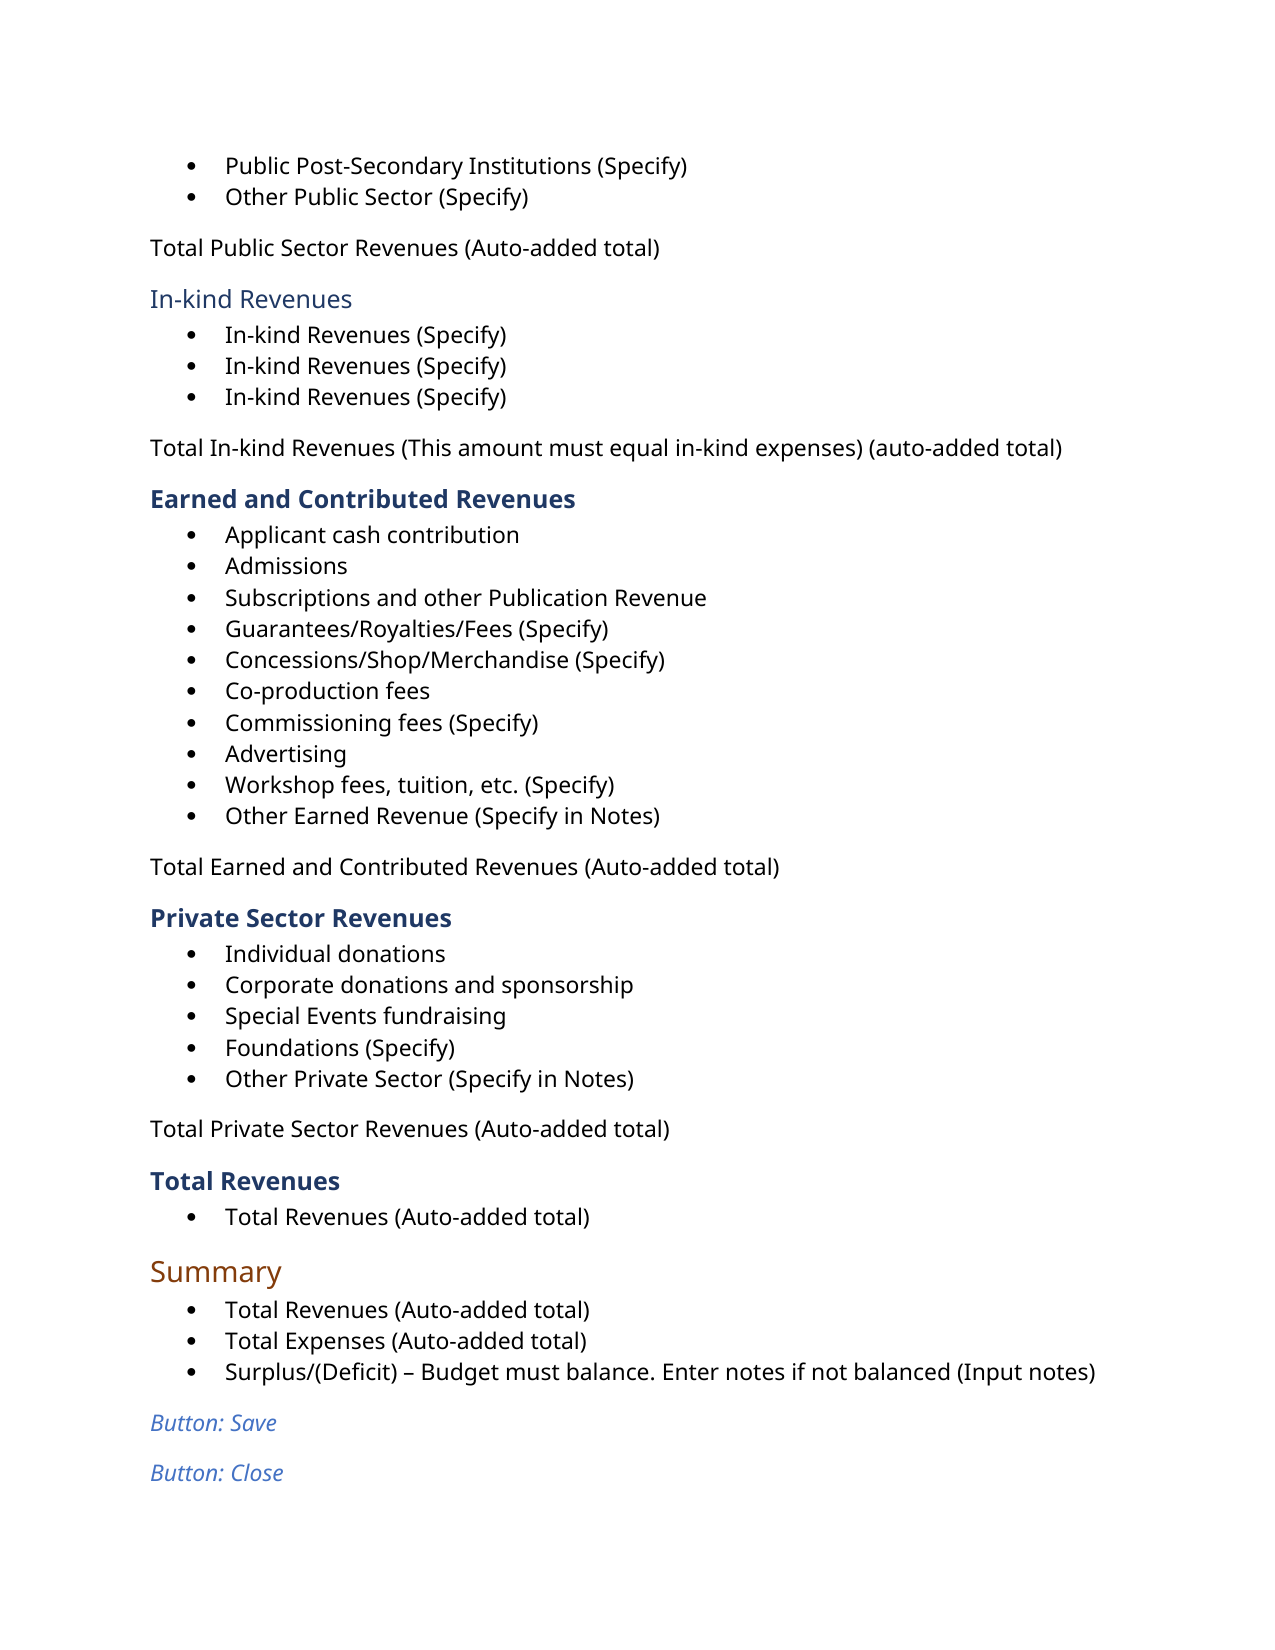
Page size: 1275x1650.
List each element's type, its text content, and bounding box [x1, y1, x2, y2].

list Other Private Sector (Specify in Notes) [187, 1063, 1125, 1094]
list Special Events fundraising [187, 1000, 1125, 1032]
list Individual donations [187, 938, 1125, 969]
list Co-production fees [187, 675, 1125, 706]
list Workshop fees, tuition, etc. (Specify) [187, 769, 1125, 800]
list In-kind Revenues (Specify) [187, 319, 1125, 350]
subtitle In-kind Revenues [150, 282, 1125, 316]
list Public Post-Secondary Institutions (Specify) [187, 150, 1125, 181]
subtitle Total Revenues [150, 1164, 1125, 1198]
list In-kind Revenues (Specify) [187, 381, 1125, 413]
list Total Revenues (Auto-added total) [187, 1294, 1125, 1325]
list Guarantees/Royalties/Fees (Specify) [187, 613, 1125, 644]
list Applicant cash contribution [187, 519, 1125, 550]
subtitle Earned and Contributed Revenues [150, 482, 1125, 516]
subtitle Summary [150, 1251, 1125, 1291]
text Total Private Sector Revenues (Auto-added total) [150, 1113, 1125, 1144]
list Foundations (Specify) [187, 1032, 1125, 1063]
list Concessions/Shop/Merchandise (Specify) [187, 644, 1125, 675]
list Corporate donations and sponsorship [187, 969, 1125, 1000]
list Advertising [187, 738, 1125, 769]
list Surplus/(Deficit) – Budget must balance. Enter notes if not balanced (Input notes) [187, 1356, 1125, 1387]
text Button: Close [150, 1457, 1125, 1488]
text Total In-kind Revenues (This amount must equal in-kind expenses) (auto-added total) [150, 432, 1125, 463]
list Total Expenses (Auto-added total) [187, 1325, 1125, 1356]
list Other Earned Revenue (Specify in Notes) [187, 800, 1125, 831]
list Other Public Sector (Specify) [187, 181, 1125, 212]
list Commissioning fees (Specify) [187, 706, 1125, 738]
list Total Revenues (Auto-added total) [187, 1200, 1125, 1232]
text Total Earned and Contributed Revenues (Auto-added total) [150, 851, 1125, 882]
list Admissions [187, 550, 1125, 581]
text Total Public Sector Revenues (Auto-added total) [150, 232, 1125, 263]
subtitle Private Sector Revenues [150, 901, 1125, 935]
text Button: Save [150, 1407, 1125, 1438]
list Subscriptions and other Publication Revenue [187, 581, 1125, 613]
list In-kind Revenues (Specify) [187, 350, 1125, 381]
